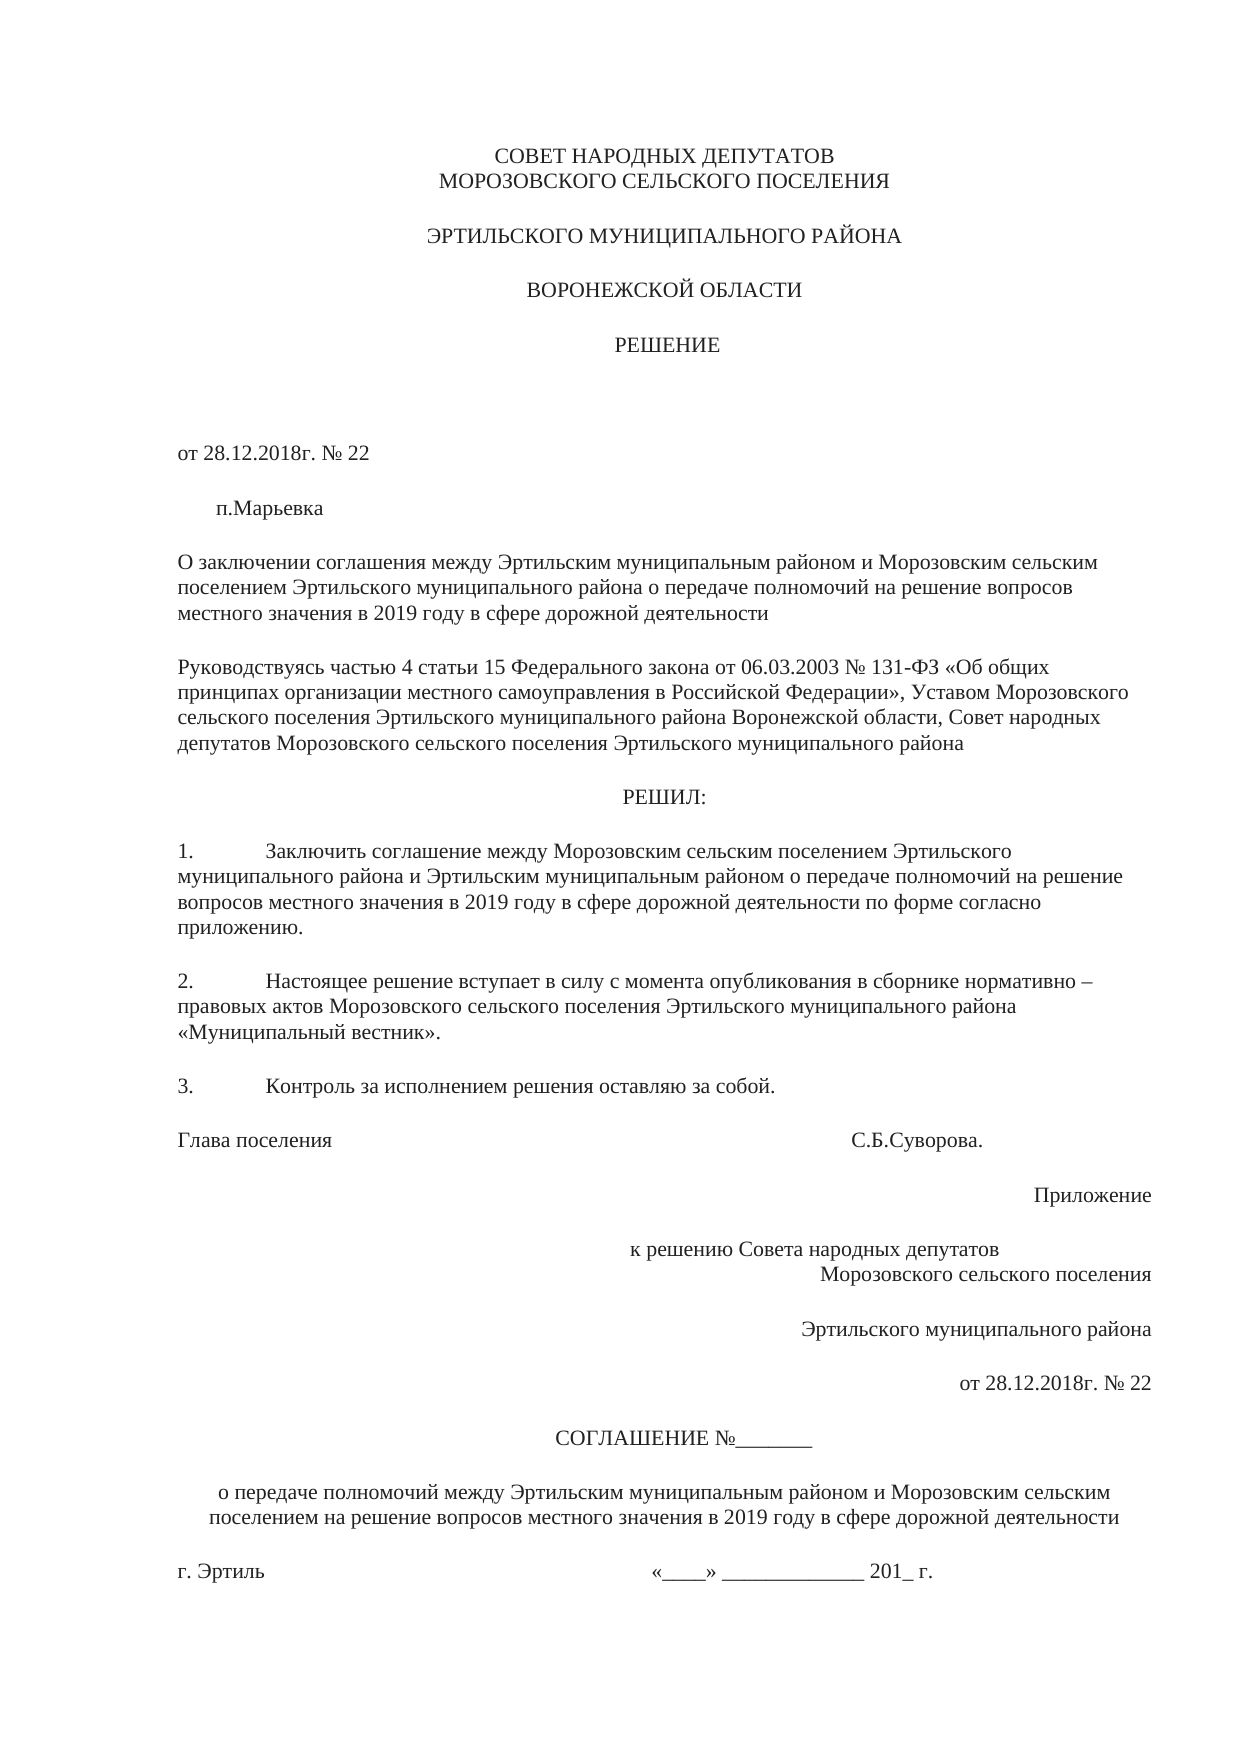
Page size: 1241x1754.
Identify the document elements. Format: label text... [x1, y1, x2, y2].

text ЭРТИЛЬСКОГО МУНИЦИПАЛЬНОГО РАЙОНА [177, 223, 1152, 248]
text РЕШИЛ: [177, 784, 1152, 809]
text РЕШЕНИЕ [177, 332, 1152, 357]
text 3. Контроль за исполнением решения оставляю за собой. [177, 1073, 1152, 1098]
text СОВЕТ НАРОДНЫХ ДЕПУТАТОВ [177, 118, 1152, 168]
text от 28.12.2018г. № 22 [177, 440, 1152, 466]
text МОРОЗОВСКОГО СЕЛЬСКОГО ПОСЕЛЕНИЯ [177, 168, 1152, 194]
text Глава поселения С.Б.Суворова. [177, 1127, 1152, 1153]
text п.Марьевка [177, 495, 1152, 520]
text к решению Совета народных депутатов Морозовского сельского поселения [177, 1236, 1152, 1287]
text 2. Настоящее решение вступает в силу с момента опубликования в сборнике нормативно – правовых актов Морозовского сельского поселения Эртильского муниципального района «Муниципальный вестник». [177, 968, 1152, 1044]
text 1. Заключить соглашение между Морозовским сельским поселением Эртильского муниципального района и Эртильским муниципальным районом о передаче полномочий на решение вопросов местного значения в 2019 году в сфере дорожной деятельности по форме согласно приложению. [177, 838, 1152, 939]
text от 28.12.2018г. № 22 [177, 1370, 1152, 1395]
text Руководствуясь частью 4 статьи 15 Федерального закона от 06.03.2003 № 131-ФЗ «Об общих принципах организации местного самоуправления в Российской Федерации», Уставом Морозовского сельского поселения Эртильского муниципального района Воронежской области, Совет народных депутатов Морозовского сельского поселения Эртильского муниципального района [177, 654, 1152, 755]
text ВОРОНЕЖСКОЙ ОБЛАСТИ [177, 277, 1152, 302]
text Эртильского муниципального района [177, 1316, 1152, 1341]
text СОГЛАШЕНИЕ №_______ [177, 1424, 1152, 1450]
text Приложение [177, 1182, 1152, 1207]
text О заключении соглашения между Эртильским муниципальным районом и Морозовским сельским поселением Эртильского муниципального района о передаче полномочий на решение вопросов местного значения в 2019 году в сфере дорожной деятельности [177, 549, 1152, 625]
text о передаче полномочий между Эртильским муниципальным районом и Морозовским сельским поселением на решение вопросов местного значения в 2019 году в сфере дорожной деятельности [177, 1479, 1152, 1529]
text г. Эртиль «____» _____________ 201_ г. [177, 1558, 1152, 1584]
